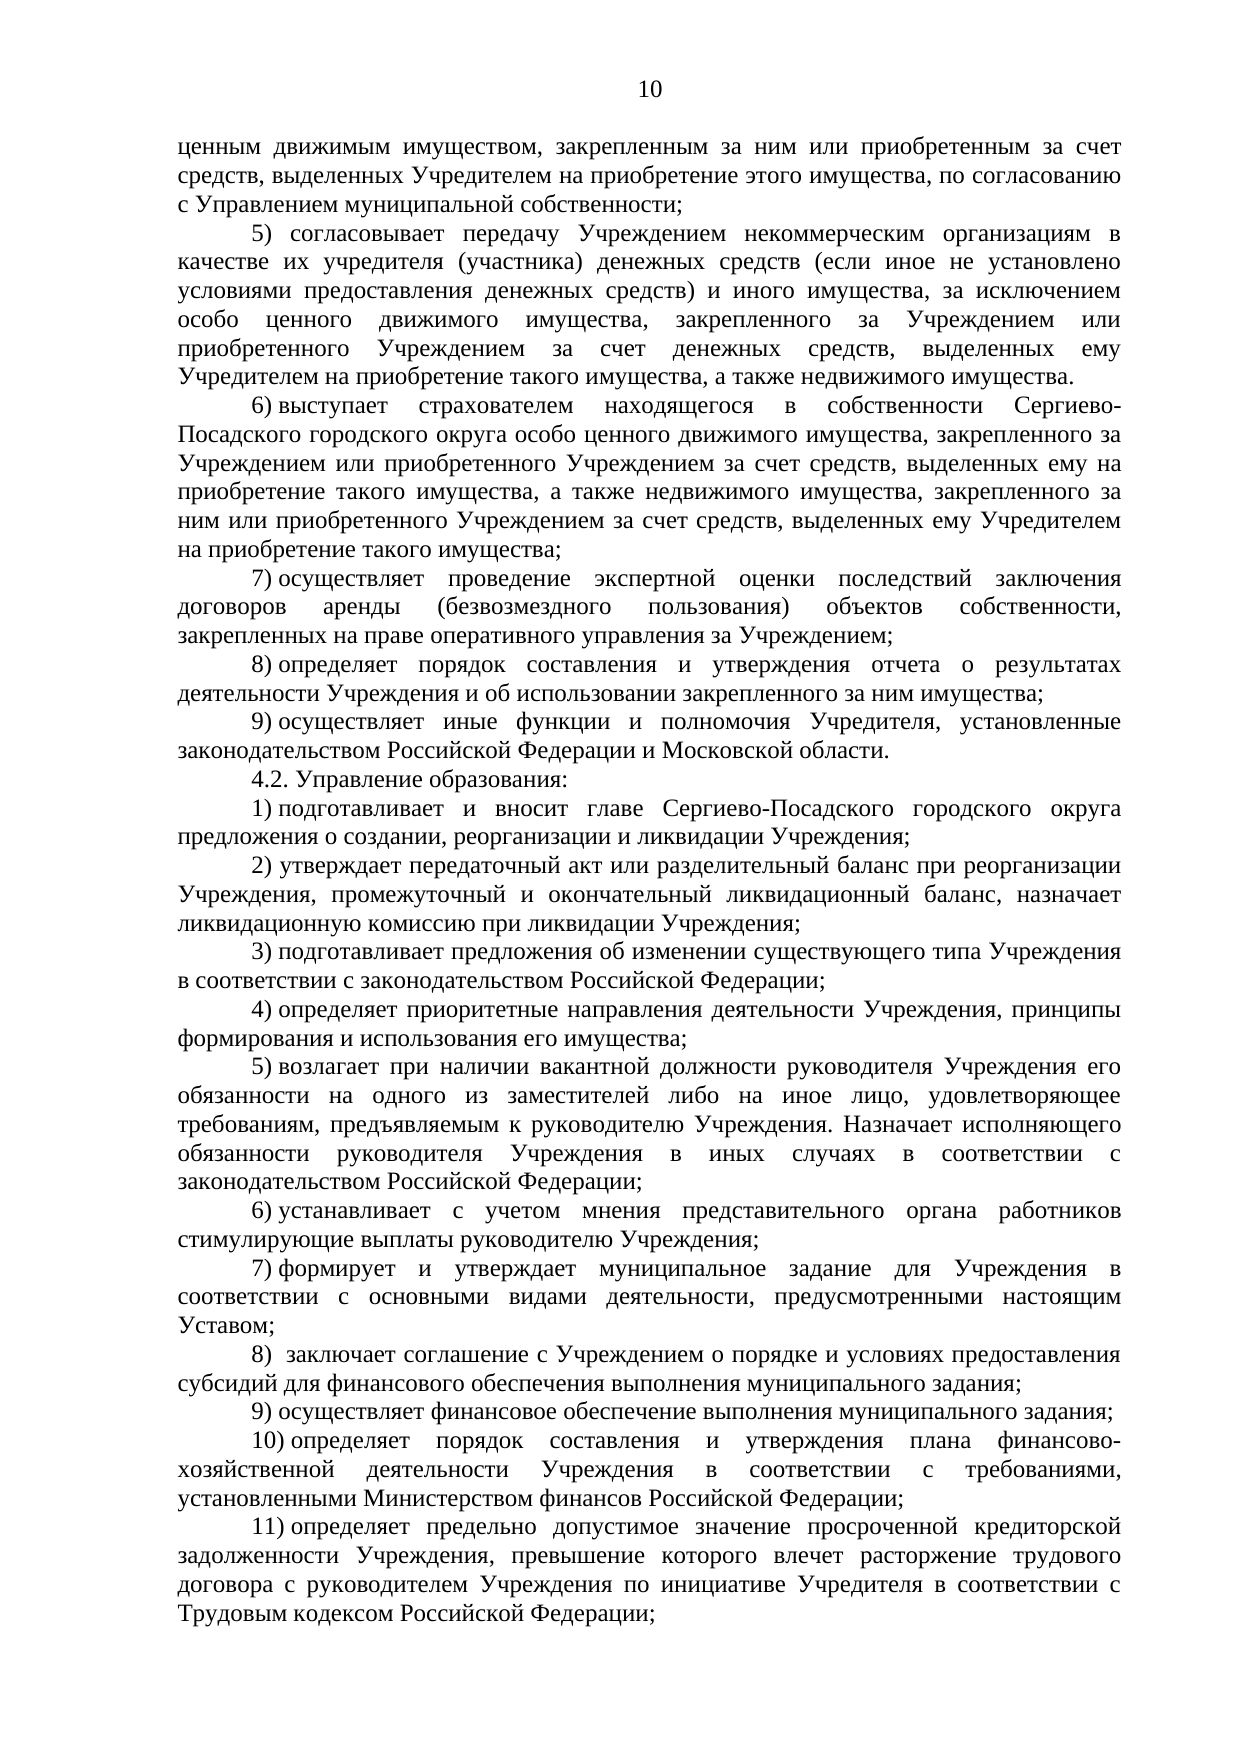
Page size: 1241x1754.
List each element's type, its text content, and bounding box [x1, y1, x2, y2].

text 8) заключает соглашение с Учреждением о порядке и условиях предоставления субсидий для финансового обеспечения выполнения муниципального задания; [177, 1339, 1122, 1396]
text 2) утверждает передаточный акт или разделительный баланс при реорганизации Учреждения, промежуточный и окончательный ликвидационный баланс, назначает ликвидационную комиссию при ликвидации Учреждения; [177, 850, 1122, 936]
text 11) определяет предельно допустимое значение просроченной кредиторской задолженности Учреждения, превышение которого влечет расторжение трудового договора с руководителем Учреждения по инициативе Учредителя в соответствии с Трудовым кодексом Российской Федерации; [177, 1511, 1122, 1626]
text 9) осуществляет иные функции и полномочия Учредителя, установленные законодательством Российской Федерации и Московской области. [177, 706, 1122, 764]
text 7) формирует и утверждает муниципальное задание для Учреждения в соответствии с основными видами деятельности, предусмотренными настоящим Уставом; [177, 1253, 1122, 1339]
text 8) определяет порядок составления и утверждения отчета о результатах деятельности Учреждения и об использовании закрепленного за ним имущества; [177, 649, 1122, 706]
text 4) определяет приоритетные направления деятельности Учреждения, принципы формирования и использования его имущества; [177, 994, 1122, 1051]
text 6) устанавливает с учетом мнения представительного органа работников стимулирующие выплаты руководителю Учреждения; [177, 1195, 1122, 1253]
text 3) подготавливает предложения об изменении существующего типа Учреждения в соответствии с законодательством Российской Федерации; [177, 936, 1122, 994]
text 5) согласовывает передачу Учреждением некоммерческим организациям в качестве их учредителя (участника) денежных средств (если иное не установлено условиями предоставления денежных средств) и иного имущества, за исключением особо ценного движимого имущества, закрепленного за Учреждением или приобретенного Учреждением за счет денежных средств, выделенных ему Учредителем на приобретение такого имущества, а также недвижимого имущества. [177, 218, 1122, 390]
text 9) осуществляет финансовое обеспечение выполнения муниципального задания; [177, 1396, 1122, 1425]
text 6) выступает страхователем находящегося в собственности Сергиево-Посадского городского округа особо ценного движимого имущества, закрепленного за Учреждением или приобретенного Учреждением за счет средств, выделенных ему на приобретение такого имущества, а также недвижимого имущества, закрепленного за ним или приобретенного Учреждением за счет средств, выделенных ему Учредителем на приобретение такого имущества; [177, 390, 1122, 563]
text 5) возлагает при наличии вакантной должности руководителя Учреждения его обязанности на одного из заместителей либо на иное лицо, удовлетворяющее требованиям, предъявляемым к руководителю Учреждения. Назначает исполняющего обязанности руководителя Учреждения в иных случаях в соответствии с законодательством Российской Федерации; [177, 1051, 1122, 1195]
text 7) осуществляет проведение экспертной оценки последствий заключения договоров аренды (безвозмездного пользования) объектов собственности, закрепленных на праве оперативного управления за Учреждением; [177, 563, 1122, 649]
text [177, 131, 1122, 218]
text 4.2. Управление образования: [177, 764, 1122, 793]
text 1) подготавливает и вносит главе Сергиево-Посадского городского округа предложения о создании, реорганизации и ликвидации Учреждения; [177, 793, 1122, 850]
text 10) определяет порядок составления и утверждения плана финансово-хозяйственной деятельности Учреждения в соответствии с требованиями, установленными Министерством финансов Российской Федерации; [177, 1425, 1122, 1511]
